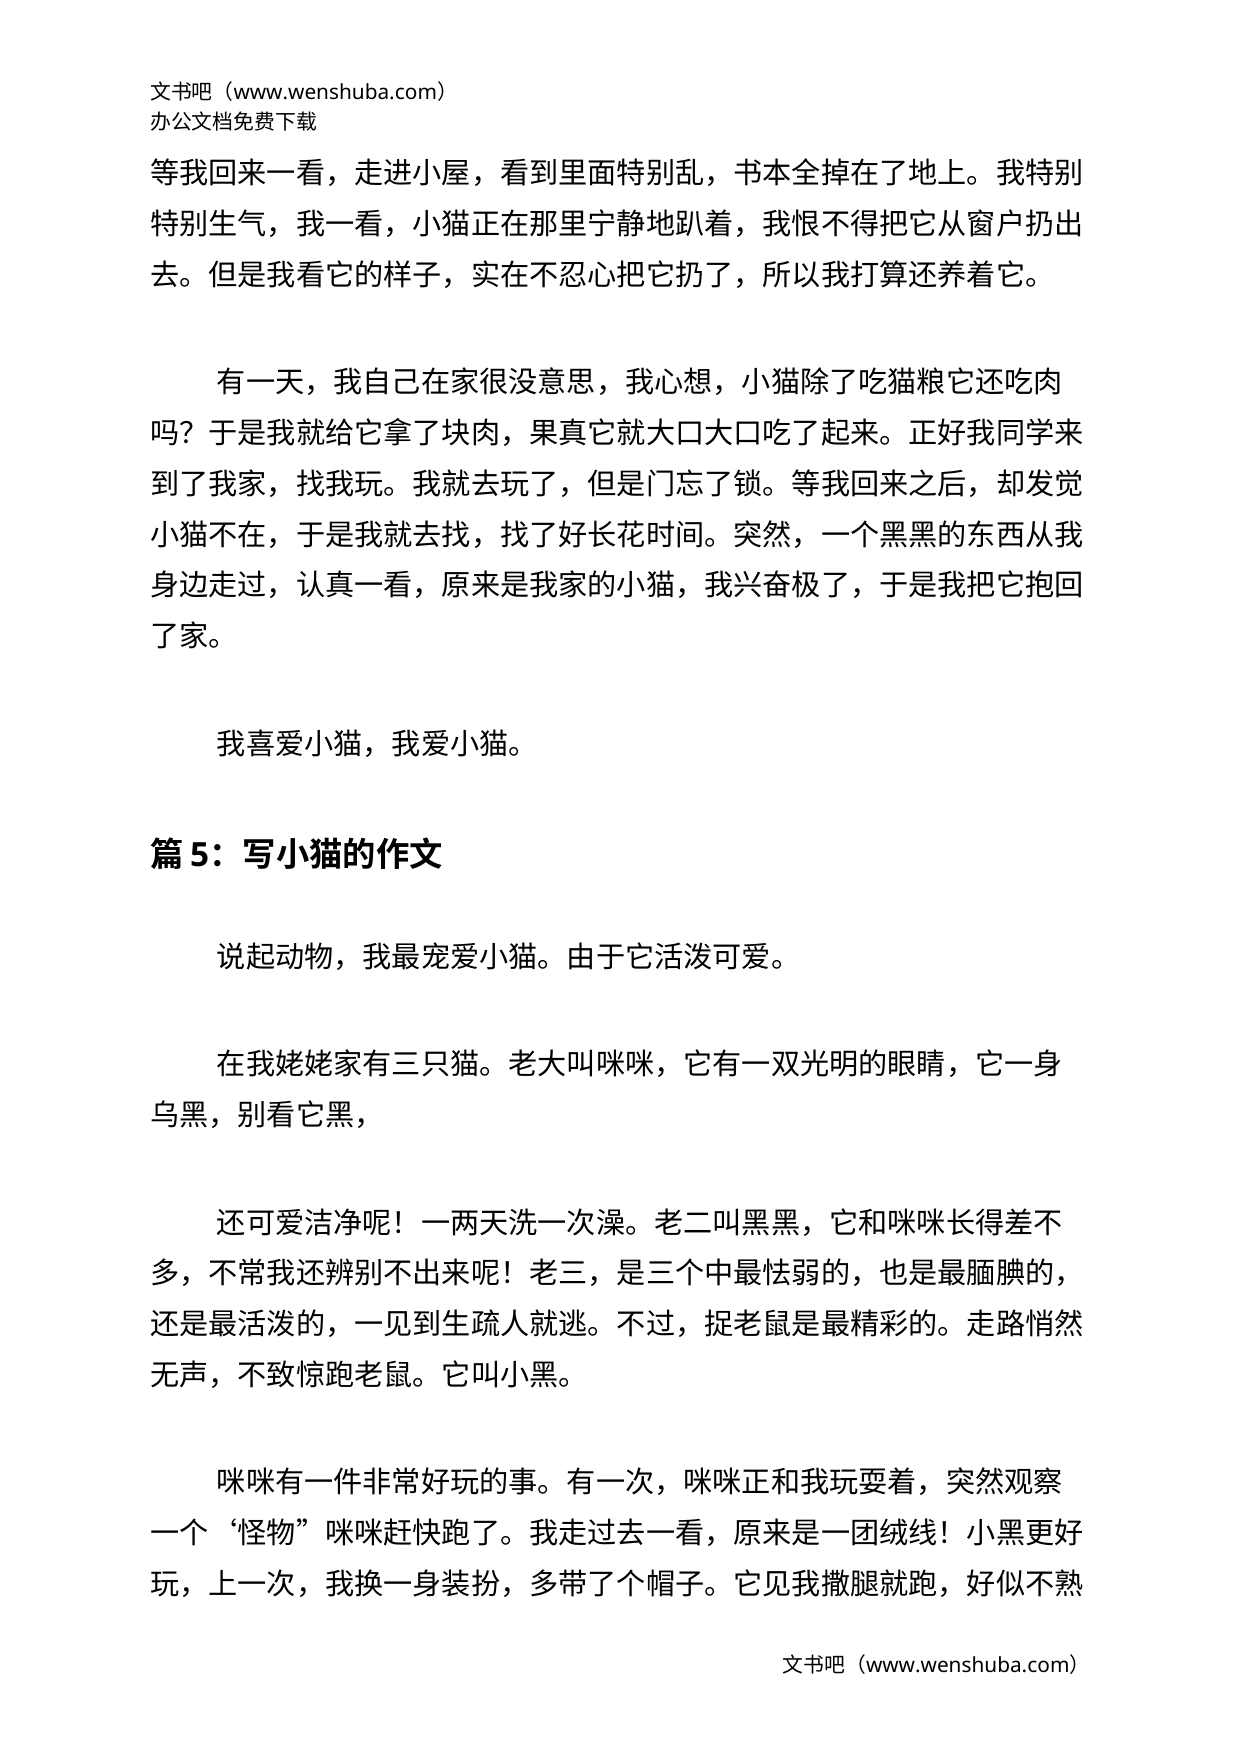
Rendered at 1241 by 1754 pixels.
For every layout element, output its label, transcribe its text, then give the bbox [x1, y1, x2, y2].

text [150, 150, 1090, 294]
text 还可爱洁净呢！一两天洗一次澡。老二叫黑黑，它和咪咪长得差不多，不常我还辨别不出来呢！老三，是三个中最怯弱的，也是最腼腆的，还是最活泼的，一见到生疏人就逃。不过，捉老鼠是最精彩的。走路悄然无声，不致惊跑老鼠。它叫小黑。 [150, 1199, 1090, 1394]
text 说起动物，我最宠爱小猫。由于它活泼可爱。 [150, 933, 1090, 976]
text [150, 1459, 1090, 1603]
text 在我姥姥家有三只猫。老大叫咪咪，它有一双光明的眼睛，它一身乌黑，别看它黑， [150, 1041, 1090, 1134]
text 我喜爱小猫，我爱小猫。 [150, 720, 1090, 763]
text 篇5：写小猫的作文 [150, 828, 1090, 876]
text 有一天，我自己在家很没意思，我心想，小猫除了吃猫粮它还吃肉吗？于是我就给它拿了块肉，果真它就大口大口吃了起来。正好我同学来到了我家，找我玩。我就去玩了，但是门忘了锁。等我回来之后，却发觉小猫不在，于是我就去找，找了好长花时间。突然，一个黑黑的东西从我身边走过，认真一看，原来是我家的小猫，我兴奋极了，于是我把它抱回了家。 [150, 359, 1090, 655]
